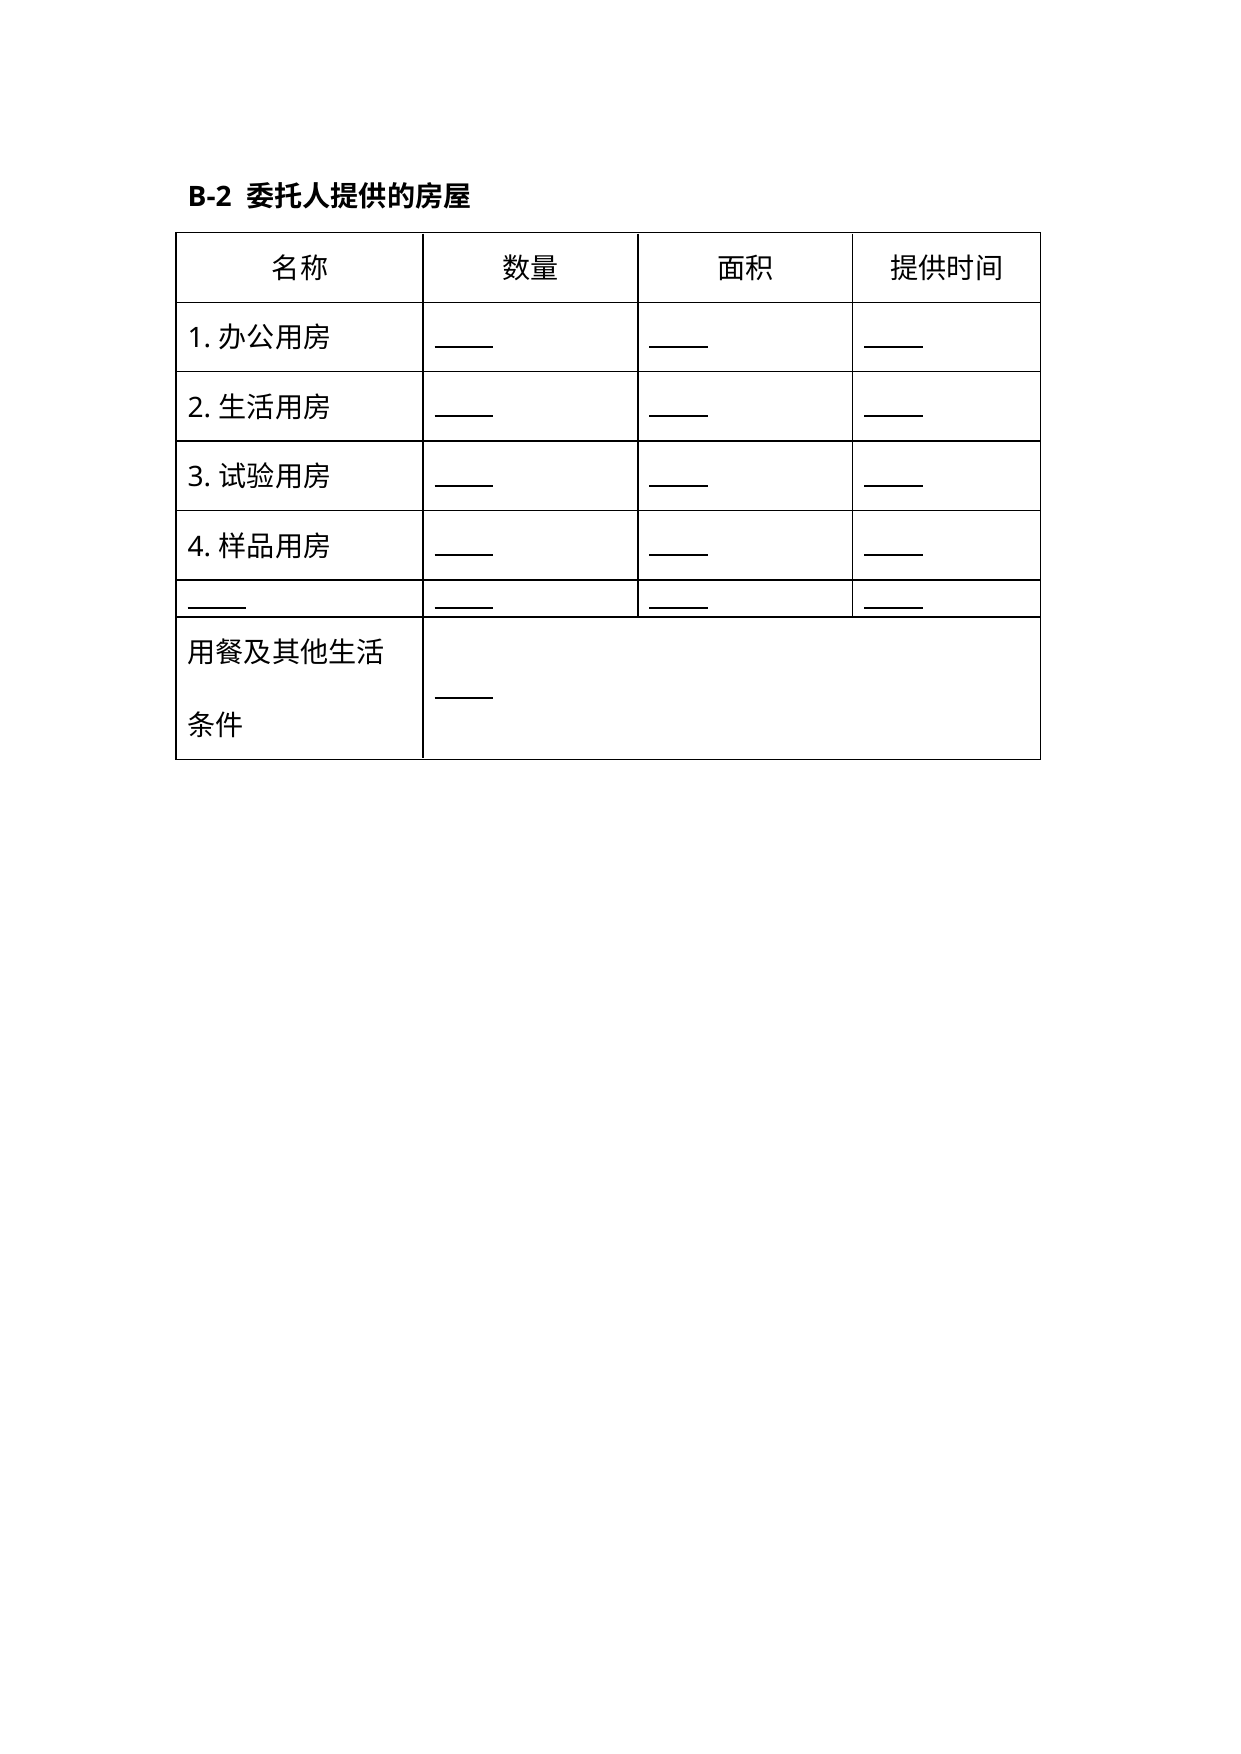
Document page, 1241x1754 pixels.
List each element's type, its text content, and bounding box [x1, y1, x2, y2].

table_cell [639, 442, 852, 510]
table_cell [853, 442, 1040, 510]
table_cell [424, 581, 637, 616]
table_cell [177, 581, 422, 616]
table_cell 1. 办公用房 [177, 303, 422, 371]
table_cell [639, 511, 852, 579]
table_cell 2. 生活用房 [177, 372, 422, 440]
table_cell [853, 303, 1040, 371]
table_cell [424, 372, 637, 440]
table_cell [853, 372, 1040, 440]
table_header 数量 [424, 233, 638, 301]
table_cell [424, 303, 637, 371]
table_cell [424, 511, 637, 579]
text B-2 委托人提供的房屋 [187, 162, 1053, 227]
table_cell 用餐及其他生活条件 [177, 618, 422, 758]
table_header 提供时间 [853, 233, 1040, 301]
table_cell [853, 511, 1040, 579]
table_header 名称 [177, 233, 423, 301]
table_cell 4. 样品用房 [177, 511, 422, 579]
table_cell [639, 372, 852, 440]
table_cell [853, 581, 1040, 616]
table_cell [639, 303, 852, 371]
table_header 面积 [639, 233, 852, 301]
table_cell 3. 试验用房 [177, 442, 422, 510]
table_cell [424, 442, 637, 510]
table_cell [424, 618, 1040, 758]
table_cell [639, 581, 852, 616]
